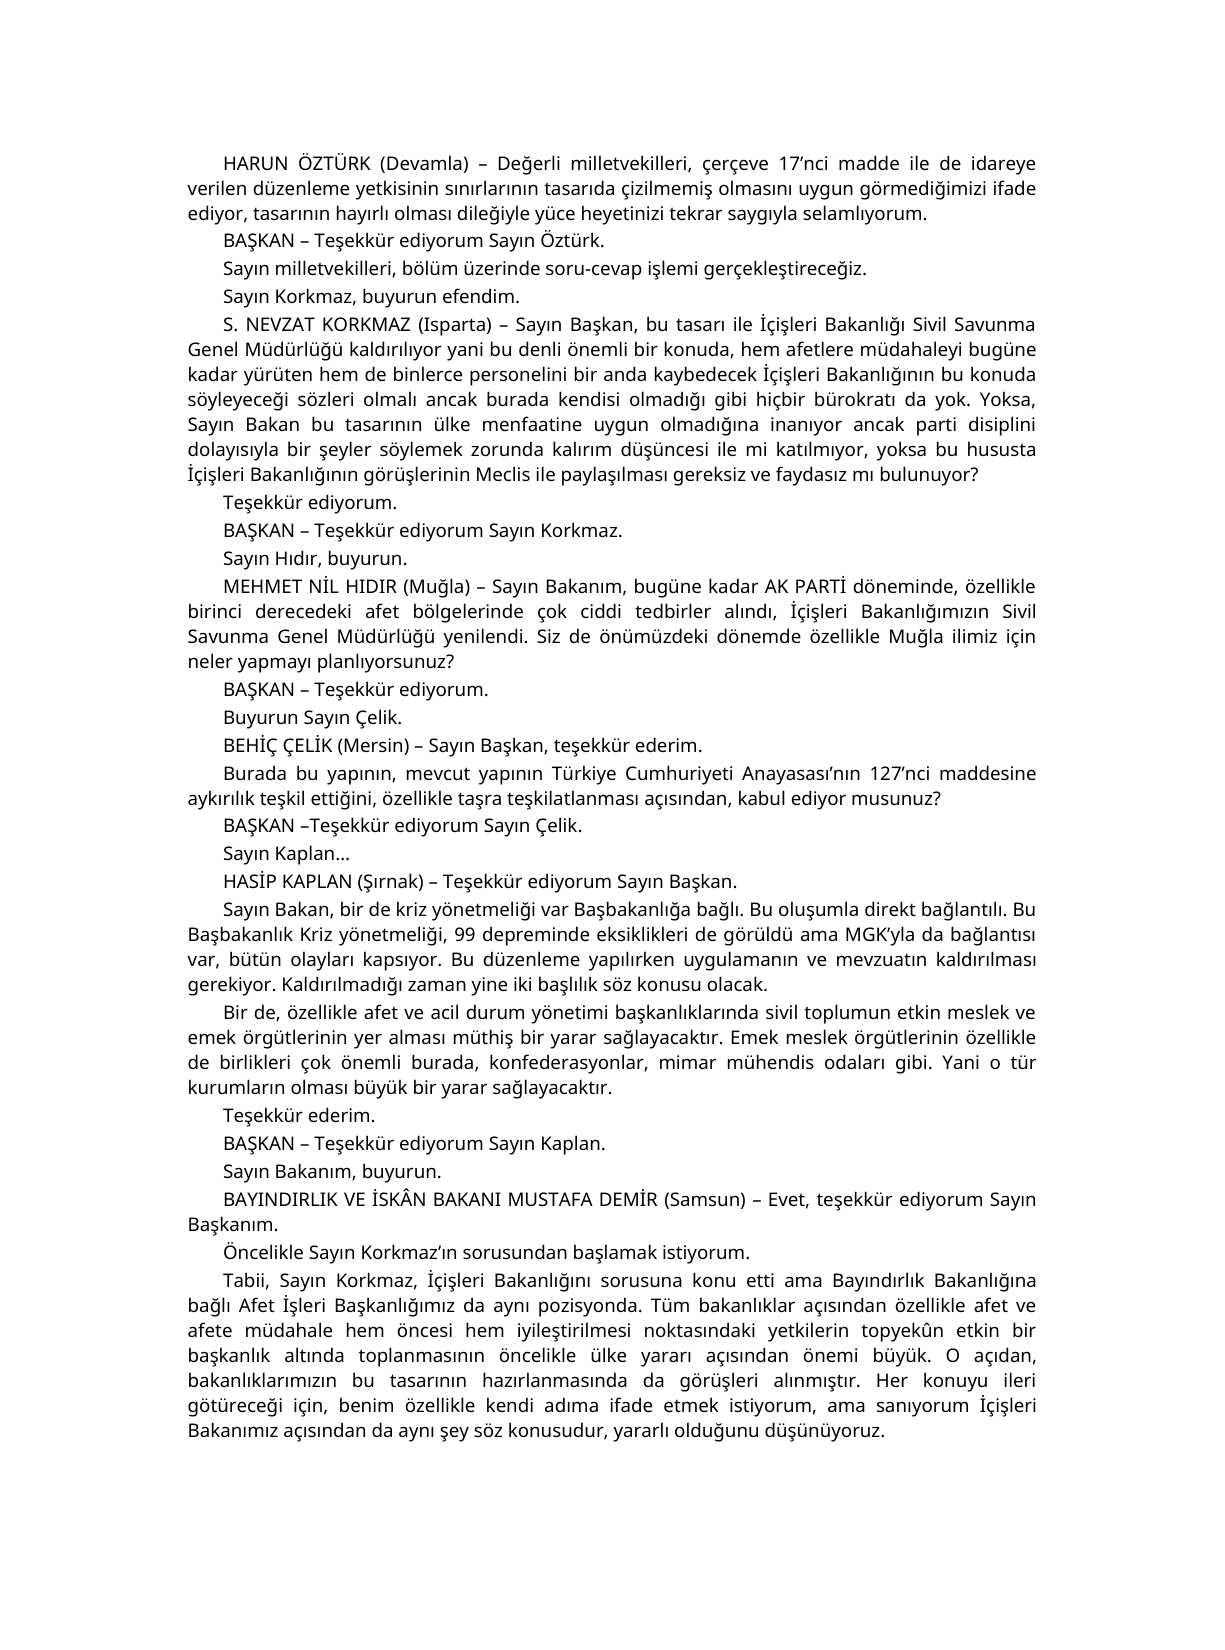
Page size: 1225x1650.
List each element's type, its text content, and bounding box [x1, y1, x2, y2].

text Teşekkür ediyorum. [187, 489, 1037, 514]
text Sayın Korkmaz, buyurun efendim. [187, 284, 1037, 309]
text BAŞKAN –Teşekkür ediyorum Sayın Çelik. [187, 813, 1037, 838]
text S. NEVZAT KORKMAZ (Isparta) – Sayın Başkan, bu tasarı ile İçişleri Bakanlığı Sivil Savunma Genel Müdürlüğü kaldırılıyor yani bu denli önemli bir konuda, hem afetlere müdahaleyi bugüne kadar yürüten hem de binlerce personelini bir anda kaybedecek İçişleri Bakanlığının bu konuda söyleyeceği sözleri olmalı ancak burada kendisi olmadığı gibi hiçbir bürokratı da yok. Yoksa, Sayın Bakan bu tasarının ülke menfaatine uygun olmadığına inanıyor ancak parti disiplini dolayısıyla bir şeyler söylemek zorunda kalırım düşüncesi ile mi katılmıyor, yoksa bu hususta İçişleri Bakanlığının görüşlerinin Meclis ile paylaşılması gereksiz ve faydasız mı bulunuyor? [187, 312, 1037, 487]
text Sayın Bakan, bir de kriz yönetmeliği var Başbakanlığa bağlı. Bu oluşumla direkt bağlantılı. Bu Başbakanlık Kriz yönetmeliği, 99 depreminde eksiklikleri de görüldü ama MGK’yla da bağlantısı var, bütün olayları kapsıyor. Bu düzenleme yapılırken uygulamanın ve mevzuatın kaldırılması gerekiyor. Kaldırılmadığı zaman yine iki başlılık söz konusu olacak. [187, 897, 1037, 997]
text Burada bu yapının, mevcut yapının Türkiye Cumhuriyeti Anayasası’nın 127’nci maddesine aykırılık teşkil ettiğini, özellikle taşra teşkilatlanması açısından, kabul ediyor musunuz? [187, 760, 1037, 810]
text HASİP KAPLAN (Şırnak) – Teşekkür ediyorum Sayın Başkan. [187, 869, 1037, 894]
text Sayın Bakanım, buyurun. [187, 1158, 1037, 1183]
text BAYINDIRLIK VE İSKÂN BAKANI MUSTAFA DEMİR (Samsun) – Evet, teşekkür ediyorum Sayın Başkanım. [187, 1186, 1037, 1236]
text Öncelikle Sayın Korkmaz’ın sorusundan başlamak istiyorum. [187, 1239, 1037, 1264]
text Buyurun Sayın Çelik. [187, 704, 1037, 729]
text BEHİÇ ÇELİK (Mersin) – Sayın Başkan, teşekkür ederim. [187, 732, 1037, 757]
text Teşekkür ederim. [187, 1102, 1037, 1127]
text BAŞKAN – Teşekkür ediyorum Sayın Kaplan. [187, 1130, 1037, 1155]
text Sayın milletvekilleri, bölüm üzerinde soru-cevap işlemi gerçekleştireceğiz. [187, 256, 1037, 281]
text Bir de, özellikle afet ve acil durum yönetimi başkanlıklarında sivil toplumun etkin meslek ve emek örgütlerinin yer alması müthiş bir yarar sağlayacaktır. Emek meslek örgütlerinin özellikle de birlikleri çok önemli burada, konfederasyonlar, mimar mühendis odaları gibi. Yani o tür kurumların olması büyük bir yarar sağlayacaktır. [187, 999, 1037, 1099]
text BAŞKAN – Teşekkür ediyorum. [187, 676, 1037, 701]
text Sayın Kaplan… [187, 841, 1037, 866]
text Sayın Hıdır, buyurun. [187, 545, 1037, 570]
text MEHMET NİL HIDIR (Muğla) – Sayın Bakanım, bugüne kadar AK PARTİ döneminde, özellikle birinci derecedeki afet bölgelerinde çok ciddi tedbirler alındı, İçişleri Bakanlığımızın Sivil Savunma Genel Müdürlüğü yenilendi. Siz de önümüzdeki dönemde özellikle Muğla ilimiz için neler yapmayı planlıyorsunuz? [187, 573, 1037, 673]
text Tabii, Sayın Korkmaz, İçişleri Bakanlığını sorusuna konu etti ama Bayındırlık Bakanlığına bağlı Afet İşleri Başkanlığımız da aynı pozisyonda. Tüm bakanlıklar açısından özellikle afet ve afete müdahale hem öncesi hem iyileştirilmesi noktasındaki yetkilerin topyekûn etkin bir başkanlık altında toplanmasının öncelikle ülke yararı açısından önemi büyük. O açıdan, bakanlıklarımızın bu tasarının hazırlanmasında da görüşleri alınmıştır. Her konuyu ileri götüreceği için, benim özellikle kendi adıma ifade etmek istiyorum, ama sanıyorum İçişleri Bakanımız açısından da aynı şey söz konusudur, yararlı olduğunu düşünüyoruz. [187, 1267, 1037, 1442]
text HARUN ÖZTÜRK (Devamla) – Değerli milletvekilleri, çerçeve 17’nci madde ile de idareye verilen düzenleme yetkisinin sınırlarının tasarıda çizilmemiş olmasını uygun görmediğimizi ifade ediyor, tasarının hayırlı olması dileğiyle yüce heyetinizi tekrar saygıyla selamlıyorum. [187, 150, 1037, 225]
text BAŞKAN – Teşekkür ediyorum Sayın Korkmaz. [187, 517, 1037, 542]
text BAŞKAN – Teşekkür ediyorum Sayın Öztürk. [187, 228, 1037, 253]
